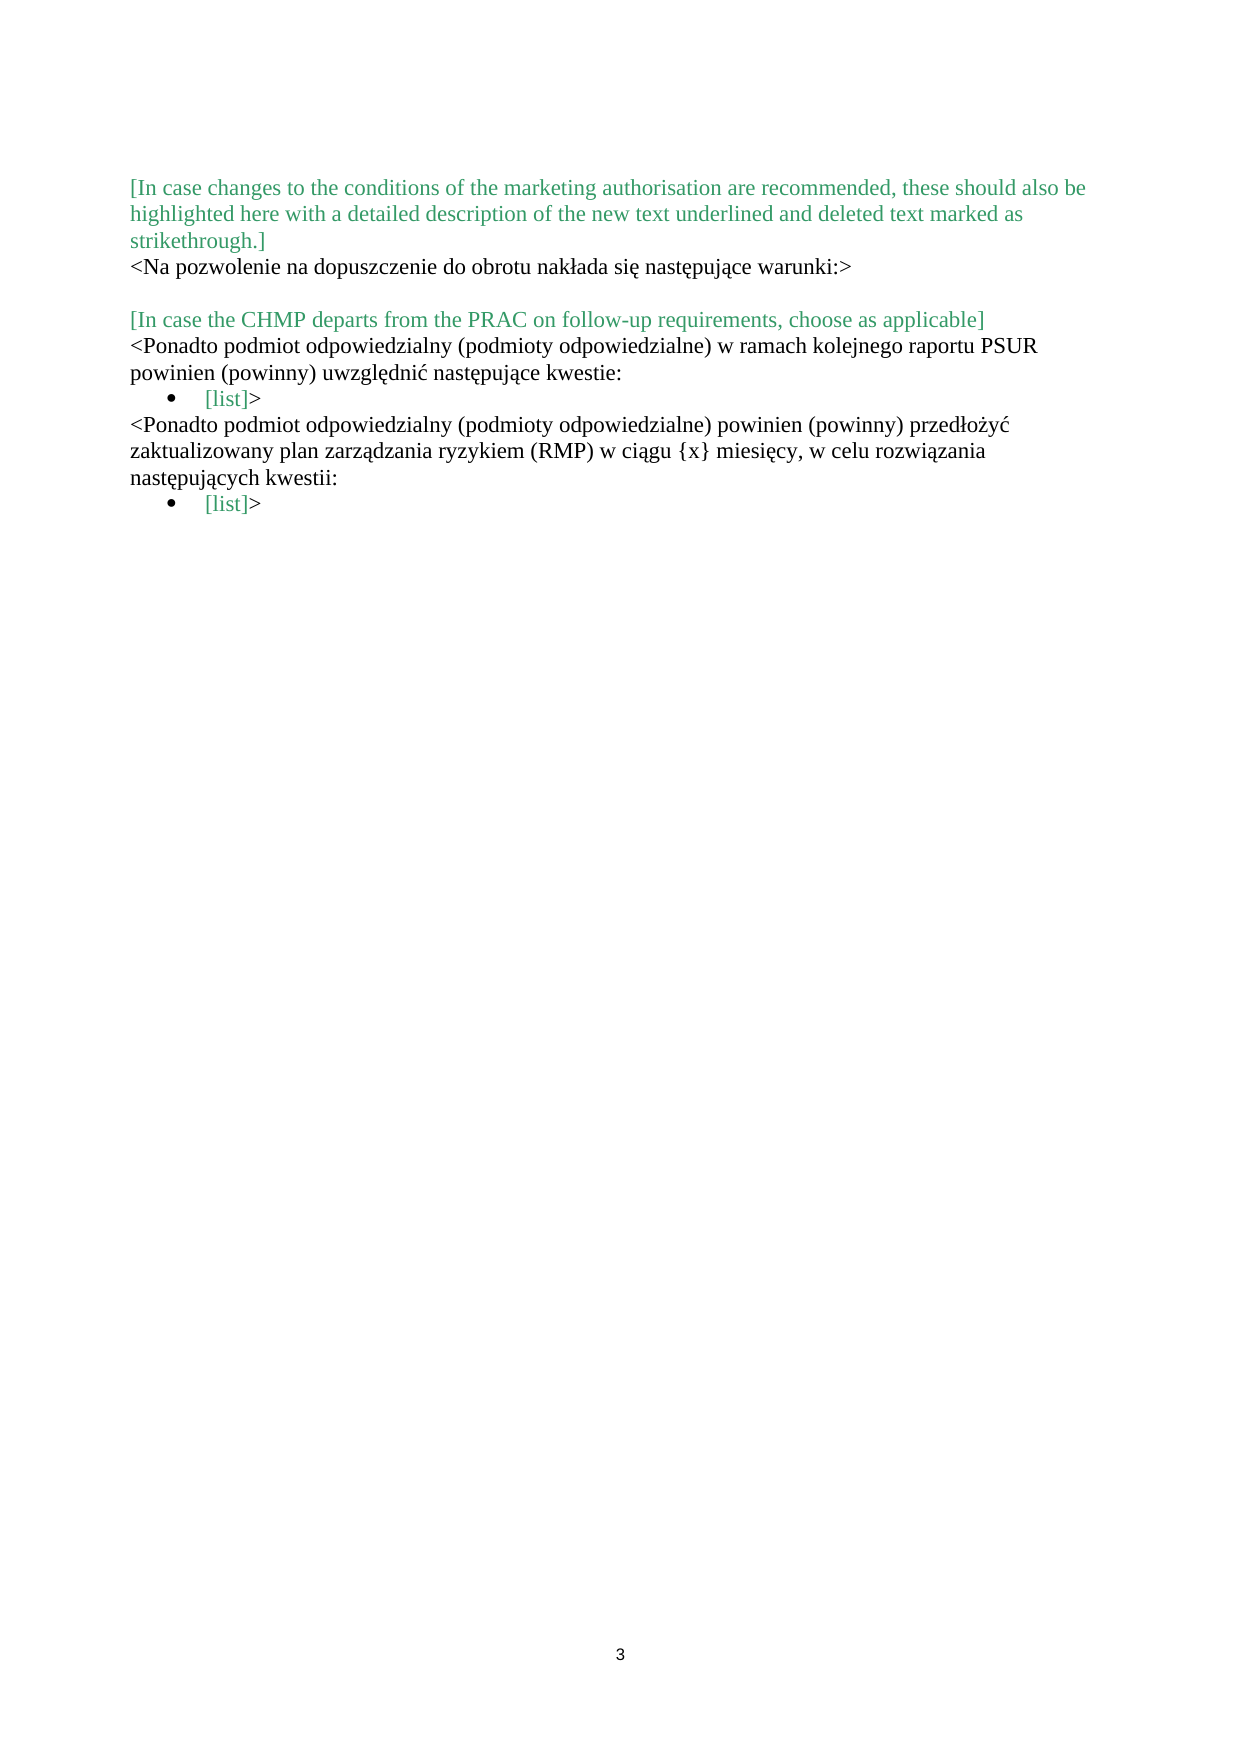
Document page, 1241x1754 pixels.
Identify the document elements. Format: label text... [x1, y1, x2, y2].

list [list]> [167, 490, 1110, 517]
text <Ponadto podmiot odpowiedzialny (podmioty odpowiedzialne) w ramach kolejnego raportu PSUR powinien (powinny) uwzględnić następujące kwestie: [130, 332, 1110, 385]
text [In case changes to the conditions of the marketing authorisation are recommended, these should also be highlighted here with a detailed description of the new text underlined and deleted text marked as strikethrough.] [130, 174, 1110, 253]
text [In case the CHMP departs from the PRAC on follow-up requirements, choose as applicable] [130, 306, 1110, 332]
list [list]> [167, 385, 1110, 411]
text <Na pozwolenie na dopuszczenie do obrotu nakłada się następujące warunki:> [130, 253, 1110, 279]
text <Ponadto podmiot odpowiedzialny (podmioty odpowiedzialne) powinien (powinny) przedłożyć zaktualizowany plan zarządzania ryzykiem (RMP) w ciągu {x} miesięcy, w celu rozwiązania następujących kwestii: [130, 411, 1110, 490]
